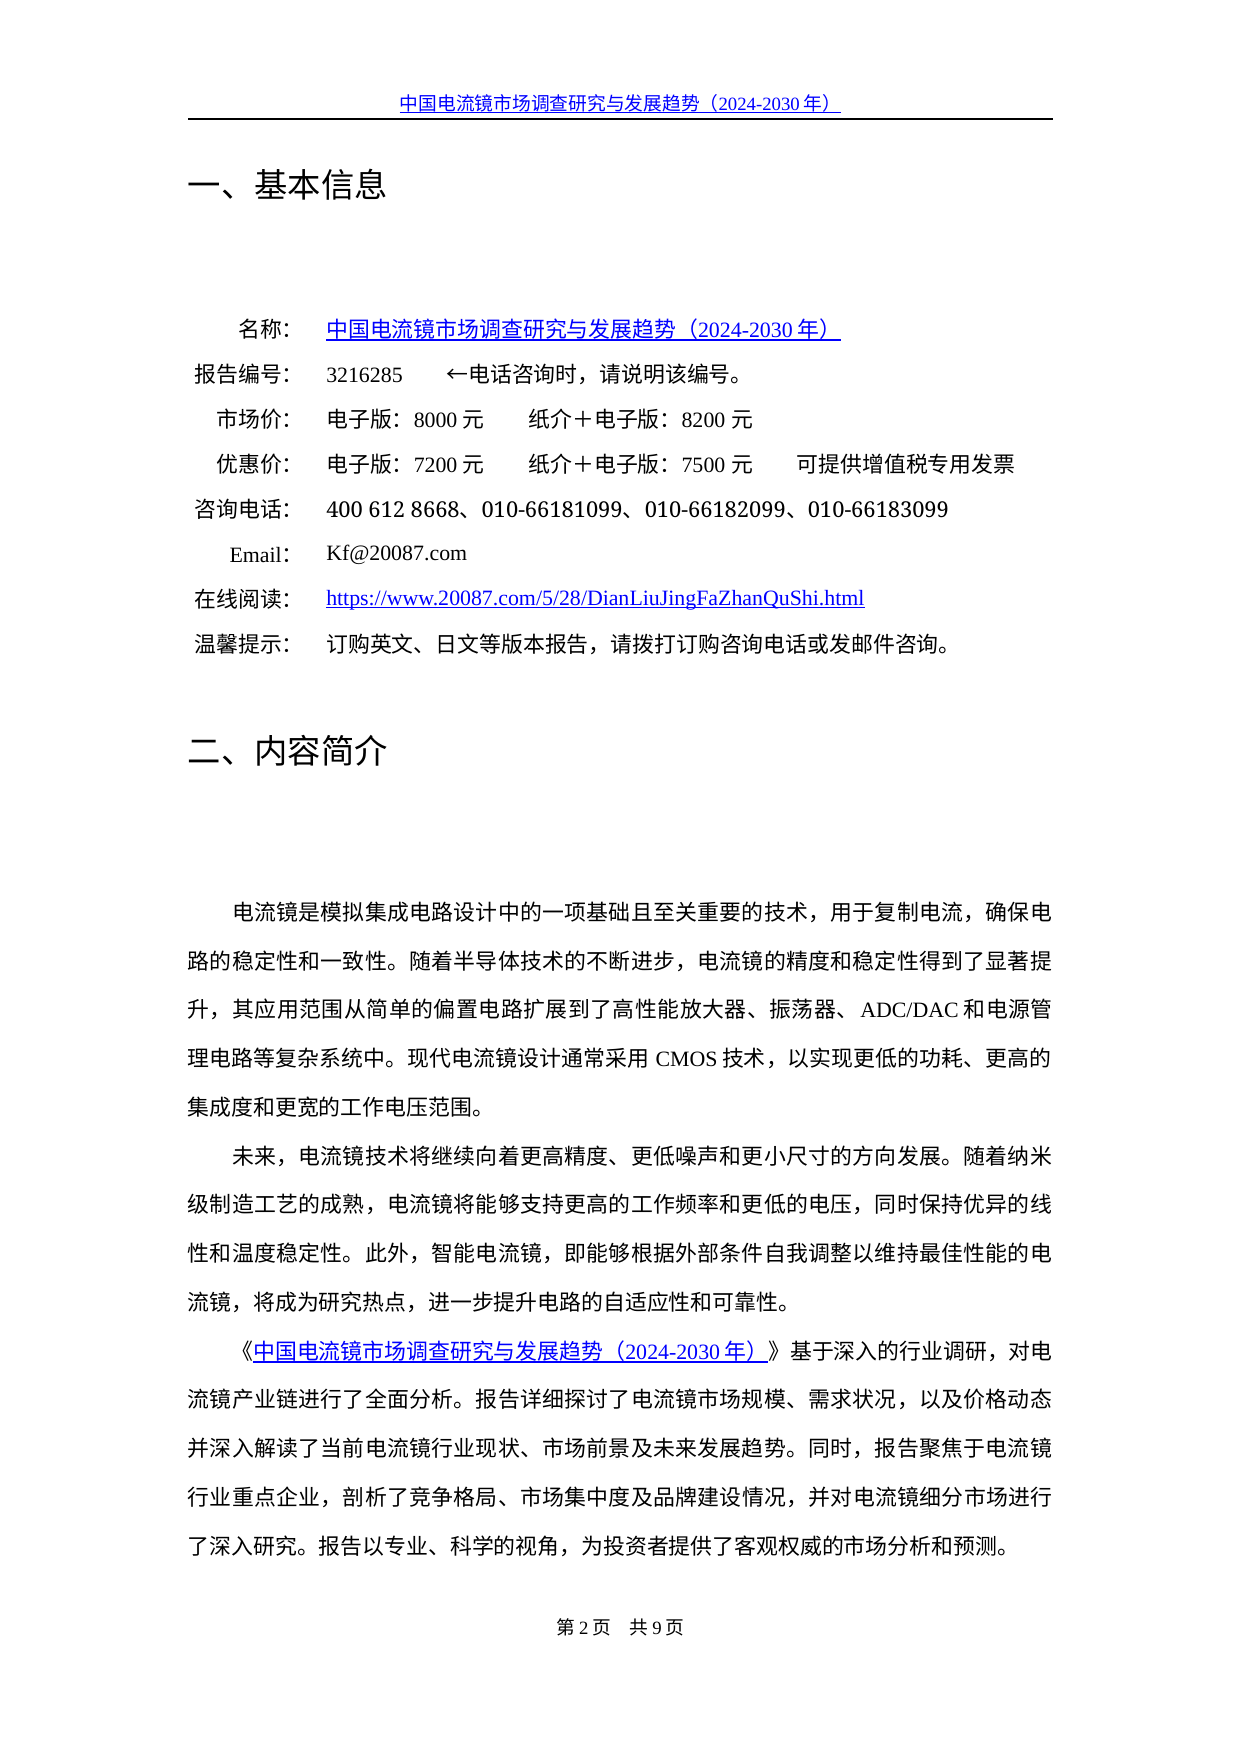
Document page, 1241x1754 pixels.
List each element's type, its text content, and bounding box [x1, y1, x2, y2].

table_header 名称： [167, 312, 315, 357]
table_cell 订购英文、日文等版本报告，请拨打订购咨询电话或发邮件咨询。 [315, 627, 1073, 672]
table_cell 电子版：7200 元 纸介＋电子版：7500 元 可提供增值税专用发票 [315, 447, 1073, 492]
table_cell 报告编号： [167, 357, 315, 402]
table_cell 咨询电话： [167, 492, 315, 537]
table_cell Email： [167, 537, 315, 582]
table_cell Kf@20087.com [315, 537, 1073, 582]
table_cell 400 612 8668、010-66181099、010-66182099、010-66183099 [315, 492, 1073, 537]
table_cell 市场价： [167, 402, 315, 447]
table_cell 温馨提示： [167, 627, 315, 672]
table_cell 3216285 ←电话咨询时，请说明该编号。 [315, 357, 1073, 402]
table_cell 电子版：8000 元 纸介＋电子版：8200 元 [315, 402, 1073, 447]
table_cell 优惠价： [167, 447, 315, 492]
table_header 中国电流镜市场调查研究与发展趋势（2024-2030年） [315, 312, 1073, 357]
title 一、基本信息 [187, 150, 1053, 215]
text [187, 894, 1053, 1561]
title 二、内容简介 [187, 717, 1053, 782]
table_cell [315, 582, 1073, 627]
table_cell 在线阅读： [167, 582, 315, 627]
